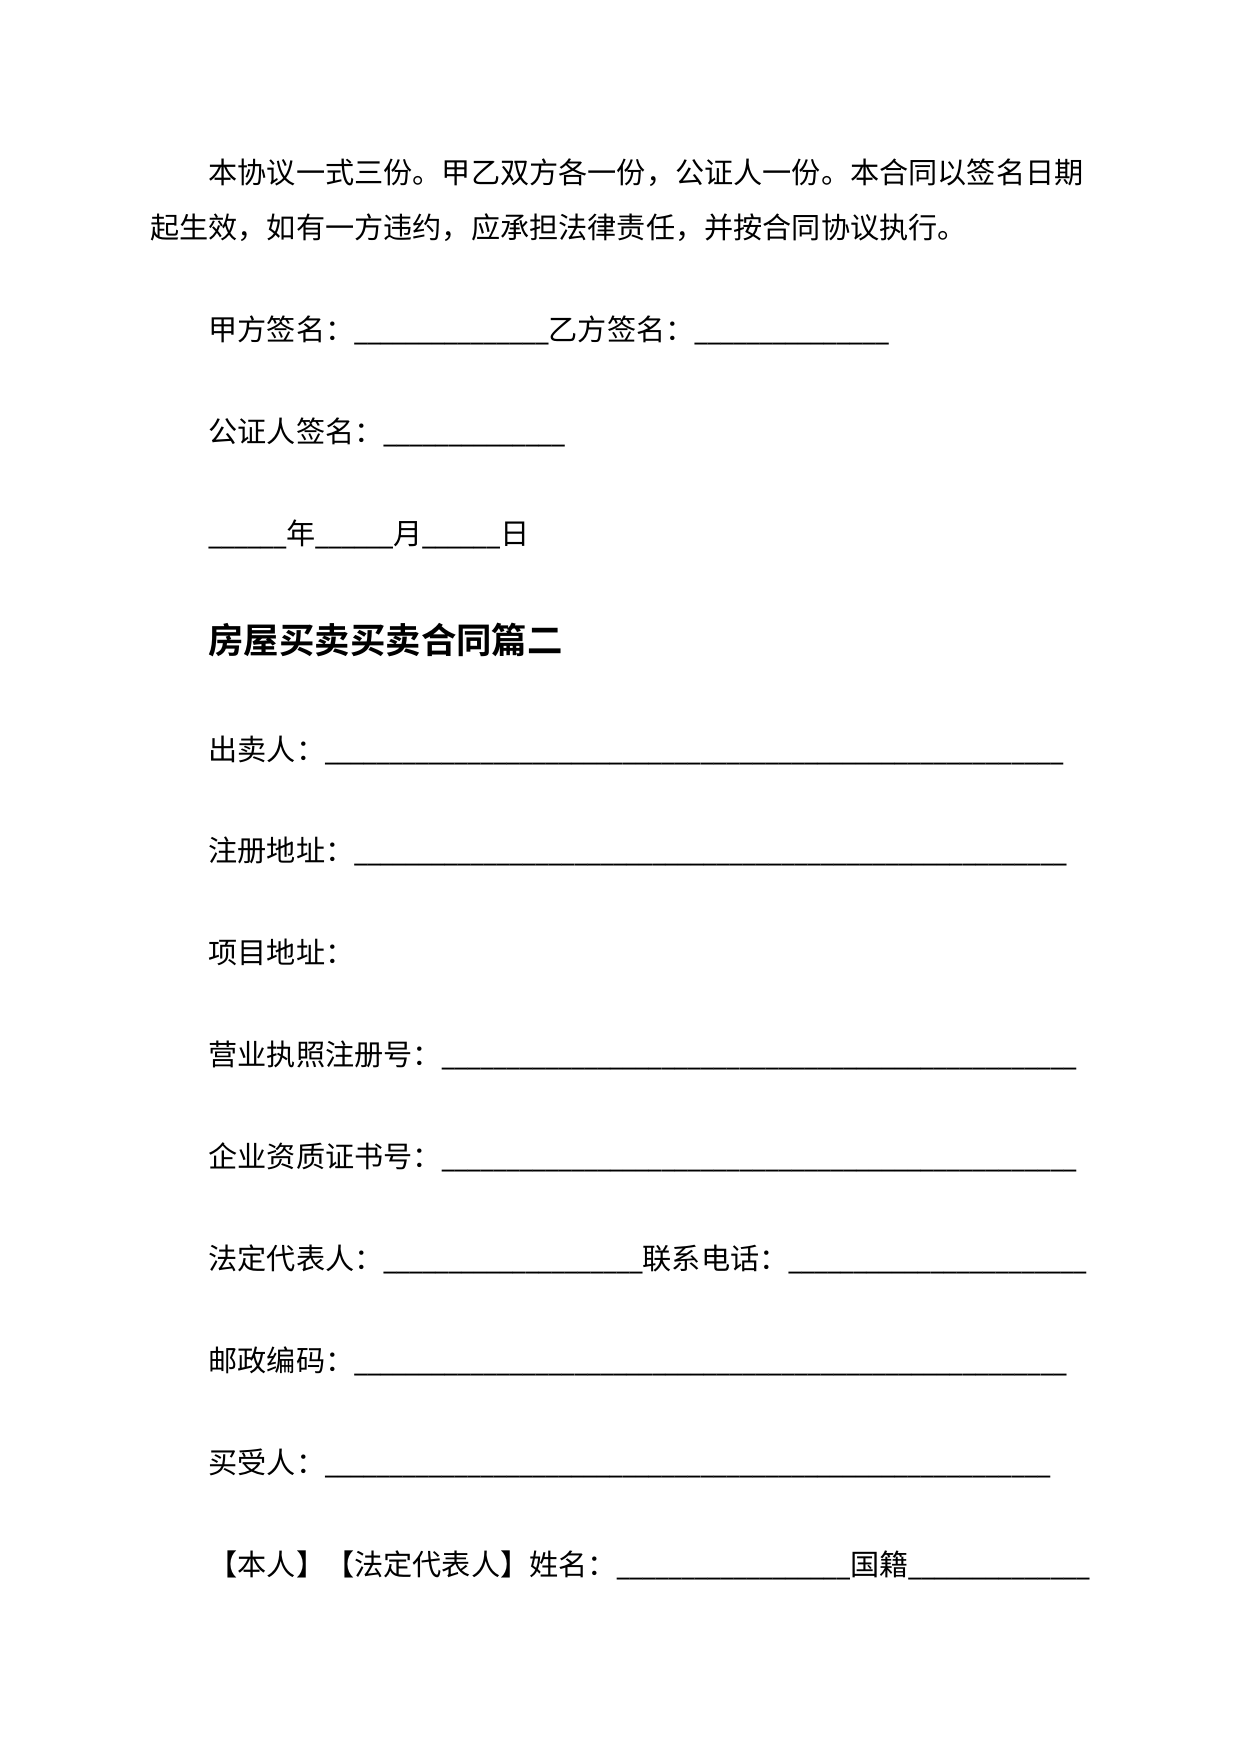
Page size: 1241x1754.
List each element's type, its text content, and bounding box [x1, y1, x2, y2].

text 营业执照注册号：_________________________________________________ [150, 1032, 1090, 1074]
text 买受人：________________________________________________________ [150, 1440, 1090, 1482]
text 法定代表人：____________________联系电话：_______________________ [150, 1236, 1090, 1278]
text 房屋买卖买卖合同篇二 [150, 613, 1090, 664]
text ______年______月______日 [150, 511, 1090, 553]
text 【本人】【法定代表人】姓名：__________________国籍______________ [150, 1542, 1090, 1584]
text 项目地址： [150, 930, 1090, 972]
text 本协议一式三份。甲乙双方各一份，公证人一份。本合同以签名日期起生效，如有一方违约，应承担法律责任，并按合同协议执行。 [150, 150, 1090, 247]
text 出卖人：_________________________________________________________ [150, 726, 1090, 768]
text 邮政编码：_______________________________________________________ [150, 1338, 1090, 1380]
text 甲方签名：_______________乙方签名：_______________ [150, 307, 1090, 349]
text 公证人签名：______________ [150, 409, 1090, 451]
text 企业资质证书号：_________________________________________________ [150, 1134, 1090, 1176]
text 注册地址：_______________________________________________________ [150, 828, 1090, 870]
